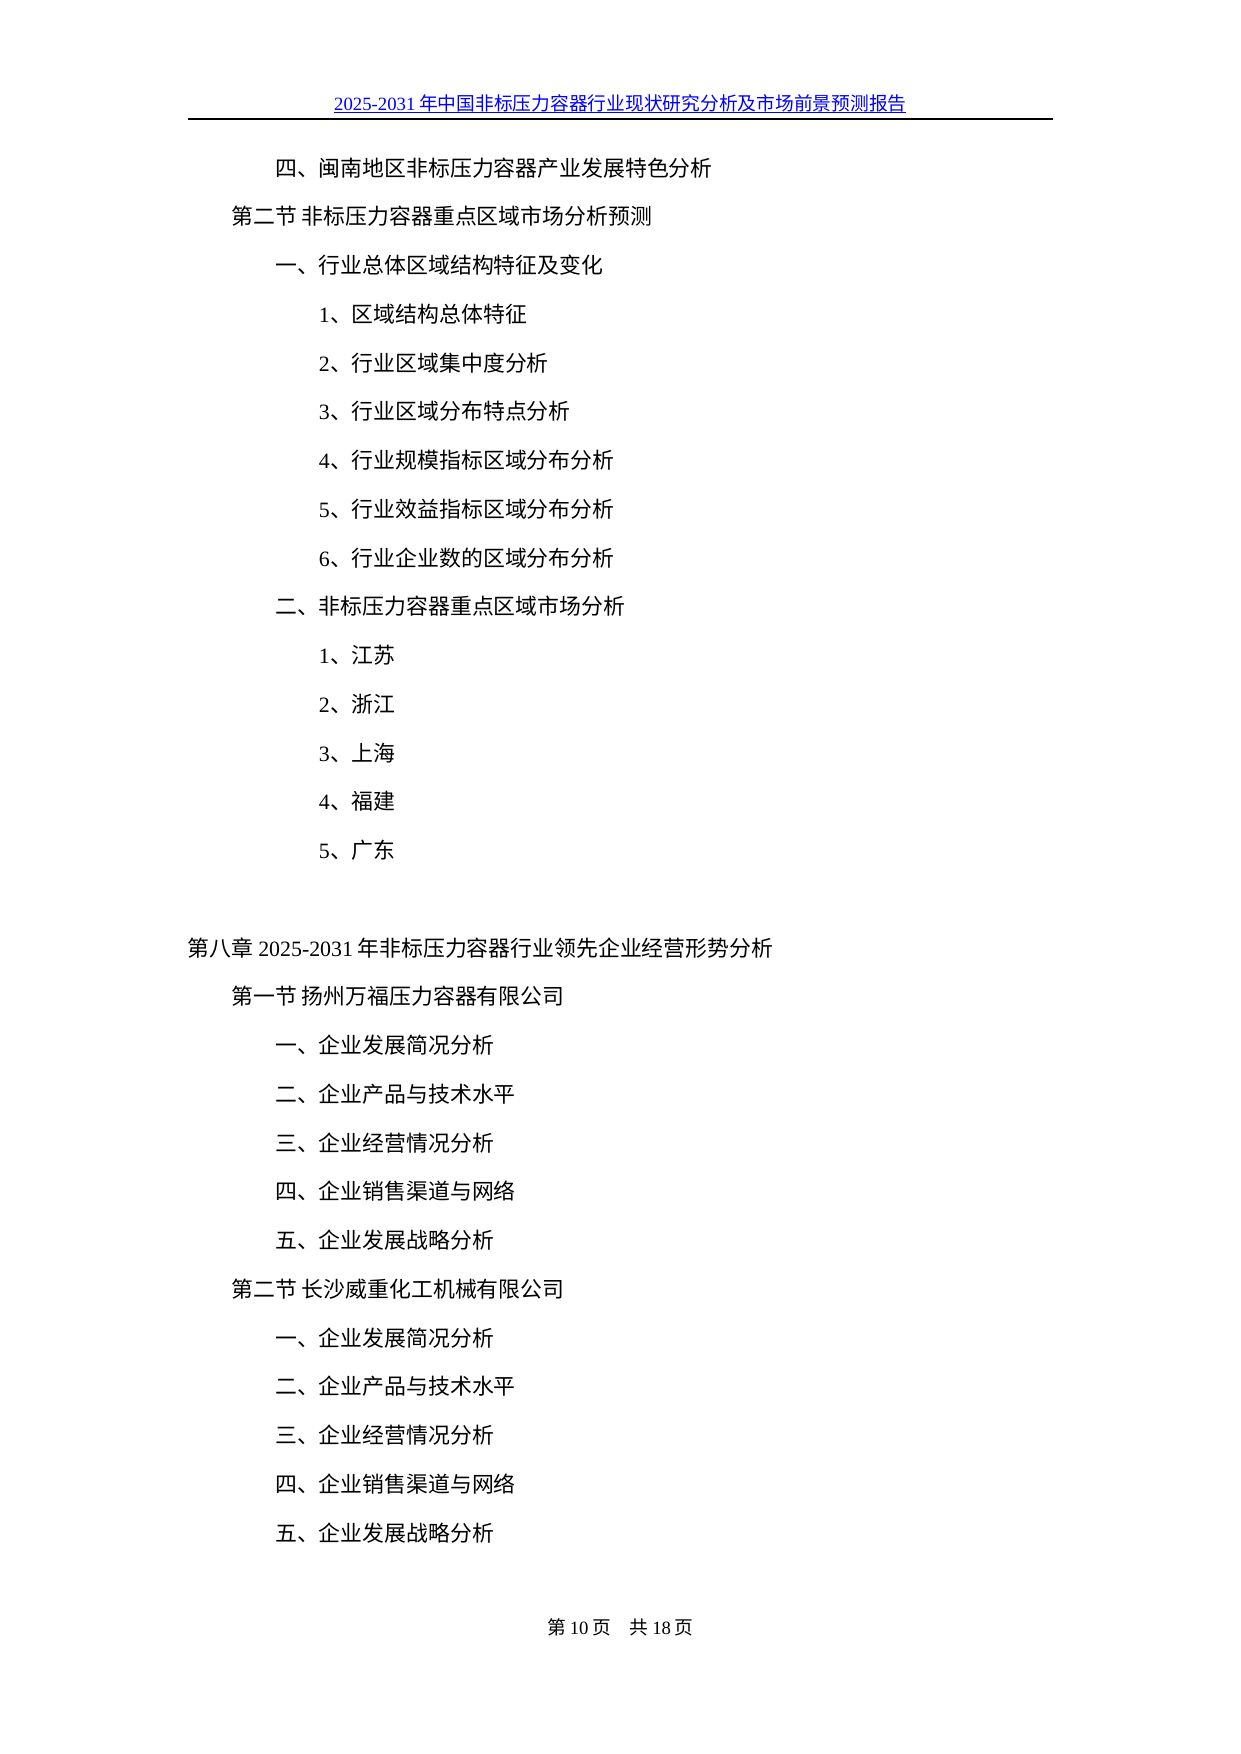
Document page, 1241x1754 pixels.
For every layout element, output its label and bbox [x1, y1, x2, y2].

text [187, 150, 1053, 1548]
